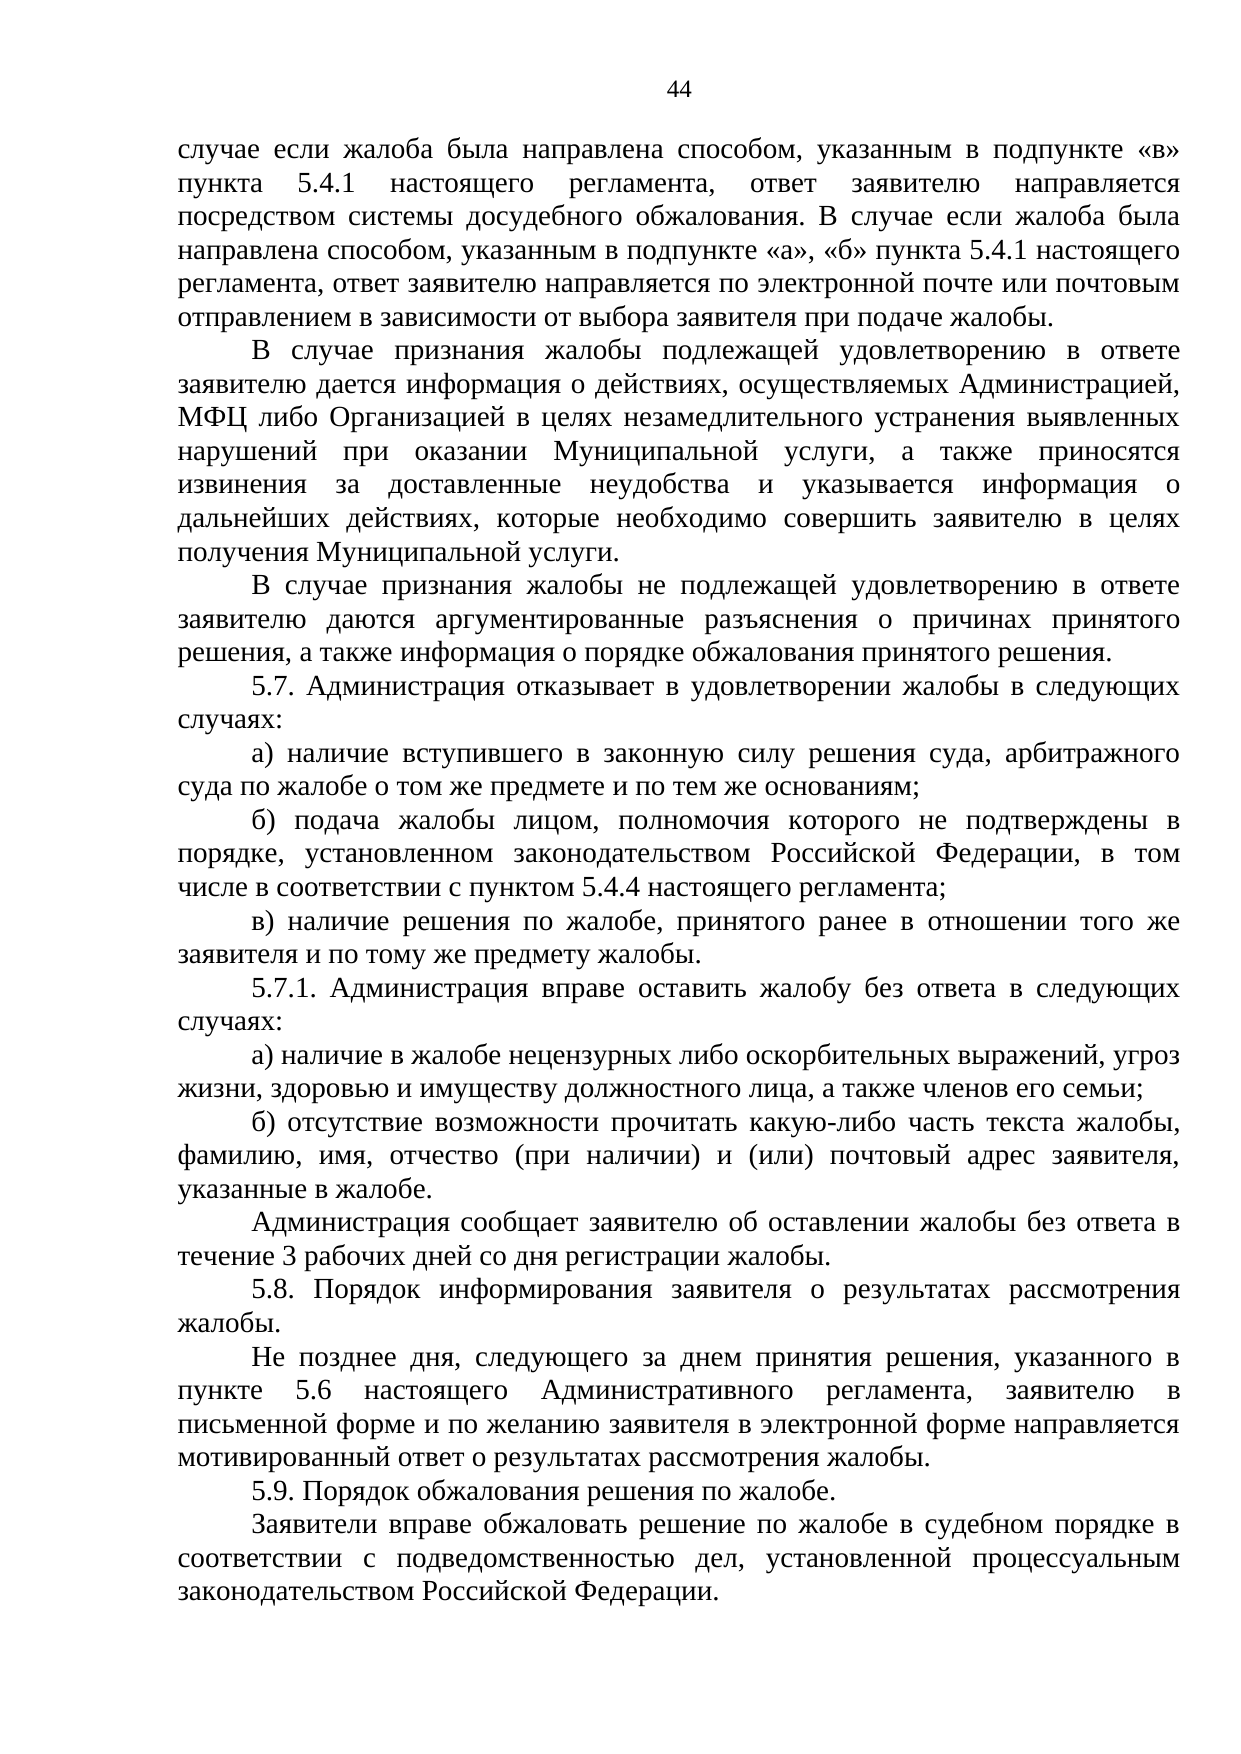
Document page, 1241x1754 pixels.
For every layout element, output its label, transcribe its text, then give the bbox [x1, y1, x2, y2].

text б) подача жалобы лицом, полномочия которого не подтверждены в порядке, установленном законодательством Российской Федерации, в том числе в соответствии с пунктом 5.4.4 настоящего регламента; [177, 802, 1181, 903]
text В случае признания жалобы не подлежащей удовлетворению в ответе заявителю даются аргументированные разъяснения о причинах принятого решения, а также информация о порядке обжалования принятого решения. [177, 567, 1181, 668]
text в) наличие решения по жалобе, принятого ранее в отношении того же заявителя и по тому же предмету жалобы. [177, 903, 1181, 970]
text Не позднее дня, следующего за днем принятия решения, указанного в пункте 5.6 настоящего Административного регламента, заявителю в письменной форме и по желанию заявителя в электронной форме направляется мотивированный ответ о результатах рассмотрения жалобы. [177, 1339, 1181, 1473]
text Заявители вправе обжаловать решение по жалобе в судебном порядке в соответствии с подведомственностью дел, установленной процессуальным законодательством Российской Федерации. [177, 1506, 1181, 1607]
text Администрация сообщает заявителю об оставлении жалобы без ответа в течение 3 рабочих дней со дня регистрации жалобы. [177, 1204, 1181, 1272]
text 5.7.1. Администрация вправе оставить жалобу без ответа в следующих случаях: [177, 970, 1181, 1037]
text б) отсутствие возможности прочитать какую-либо часть текста жалобы, фамилию, имя, отчество (при наличии) и (или) почтовый адрес заявителя, указанные в жалобе. [177, 1104, 1181, 1204]
text 5.8. Порядок информирования заявителя о результатах рассмотрения жалобы. [177, 1272, 1181, 1339]
text 5.7. Администрация отказывает в удовлетворении жалобы в следующих случаях: [177, 668, 1181, 735]
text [177, 131, 1181, 332]
text а) наличие в жалобе нецензурных либо оскорбительных выражений, угроз жизни, здоровью и имуществу должностного лица, а также членов его семьи; [177, 1037, 1181, 1104]
text а) наличие вступившего в законную силу решения суда, арбитражного суда по жалобе о том же предмете и по тем же основаниям; [177, 735, 1181, 802]
text 5.9. Порядок обжалования решения по жалобе. [177, 1473, 1181, 1506]
text В случае признания жалобы подлежащей удовлетворению в ответе заявителю дается информация о действиях, осуществляемых Администрацией, МФЦ либо Организацией в целях незамедлительного устранения выявленных нарушений при оказании Муниципальной услуги, а также приносятся извинения за доставленные неудобства и указывается информация о дальнейших действиях, которые необходимо совершить заявителю в целях получения Муниципальной услуги. [177, 332, 1181, 567]
